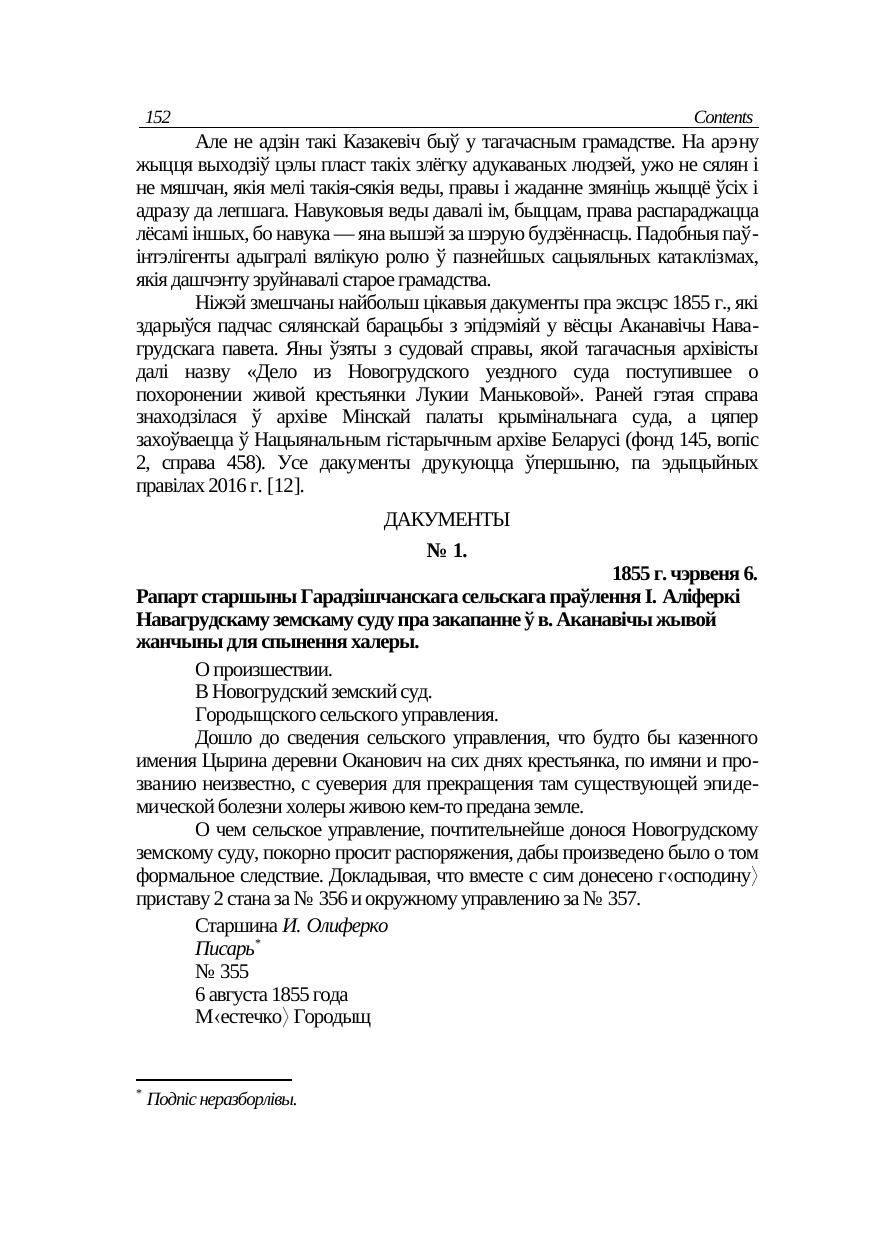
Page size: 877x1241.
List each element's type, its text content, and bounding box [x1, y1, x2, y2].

text В Новогрудский земский суд. [136, 681, 759, 703]
text Городыщского сельского управления. [136, 703, 759, 726]
text № 355 [136, 960, 759, 983]
text Ніжэй змешчаны найбольш цікавыя дакументы пра эксцэс 1855 г., які здарыўся падчас сялянскай барацьбы з эпідэміяй у вёсцы Аканавічы Навагрудскага павета. Яны ўзяты з судовай справы, якой тагачасныя архівісты далі назву «Дело из Новогрудского уездного суда поступившее о похоронении живой крестьянки Лукии Маньковой». Раней гэтая справа знаходзілася ў архіве Мінскай палаты крымінальнага суда, а цяпер захоўваецца ў Нацыянальным гістарычным архіве Беларусі (фонд 145, вопіс 2, справа 458). Усе дакументы друкуюцца ўпершыню, па эдыцыйных правілах 2016 г. [12]. [136, 291, 759, 497]
text Рапарт старшыны Гарадзішчанскага сельскага праўлення І. Аліферкі Навагрудскаму земскаму суду пра закапанне ў в. Аканавічы жывой жанчыны для спынення халеры. [136, 585, 759, 653]
text Местечко Городыщ [136, 1006, 759, 1028]
text 6 августа 1855 года [136, 983, 759, 1006]
text О чем сельское управление, почтительнейше донося Новогрудскому земскому суду, покорно просит распоряжения, дабы произведено было о том формальное следствие. Докладывая, что вместе с сим донесено господину приставу 2 стана за № 356 и окружному управлению за № 357. [136, 818, 759, 910]
text ДАКУМЕНТЫ [136, 508, 759, 531]
text Дошло до сведения сельского управления, что будто бы казенного имения Цырина деревни Оканович на сих днях крестьянка, по имяни и прозванию неизвестно, с суеверия для прекращения там существующей эпидемической болезни холеры живою кем-то предана земле. [136, 726, 759, 818]
text Писарь [136, 937, 759, 960]
text О произшествии. [136, 658, 759, 681]
text Старшина И. Олиферко [136, 914, 759, 937]
text № 1. [136, 539, 759, 562]
text 1855 г. чэрвеня 6. [136, 562, 759, 585]
text Але не адзін такі Казакевіч быў у тагачасным грамадстве. На арэну жыцця выходзіў цэлы пласт такіх злёгку адукаваных людзей, ужо не сялян і не мяшчан, якія мелі такія-сякія веды, правы і жаданне змяніць жыццё ўсіх і адразу да лепшага. Навуковыя веды давалі ім, быццам, права распараджацца лёсамі іншых, бо навука — яна вышэй за шэрую будзённасць. Падобныя паўінтэлігенты адыгралі вялікую ролю ў пазнейшых сацыяльных катаклізмах, якія дашчэнту зруйнавалі старое грамадства. [136, 131, 759, 291]
